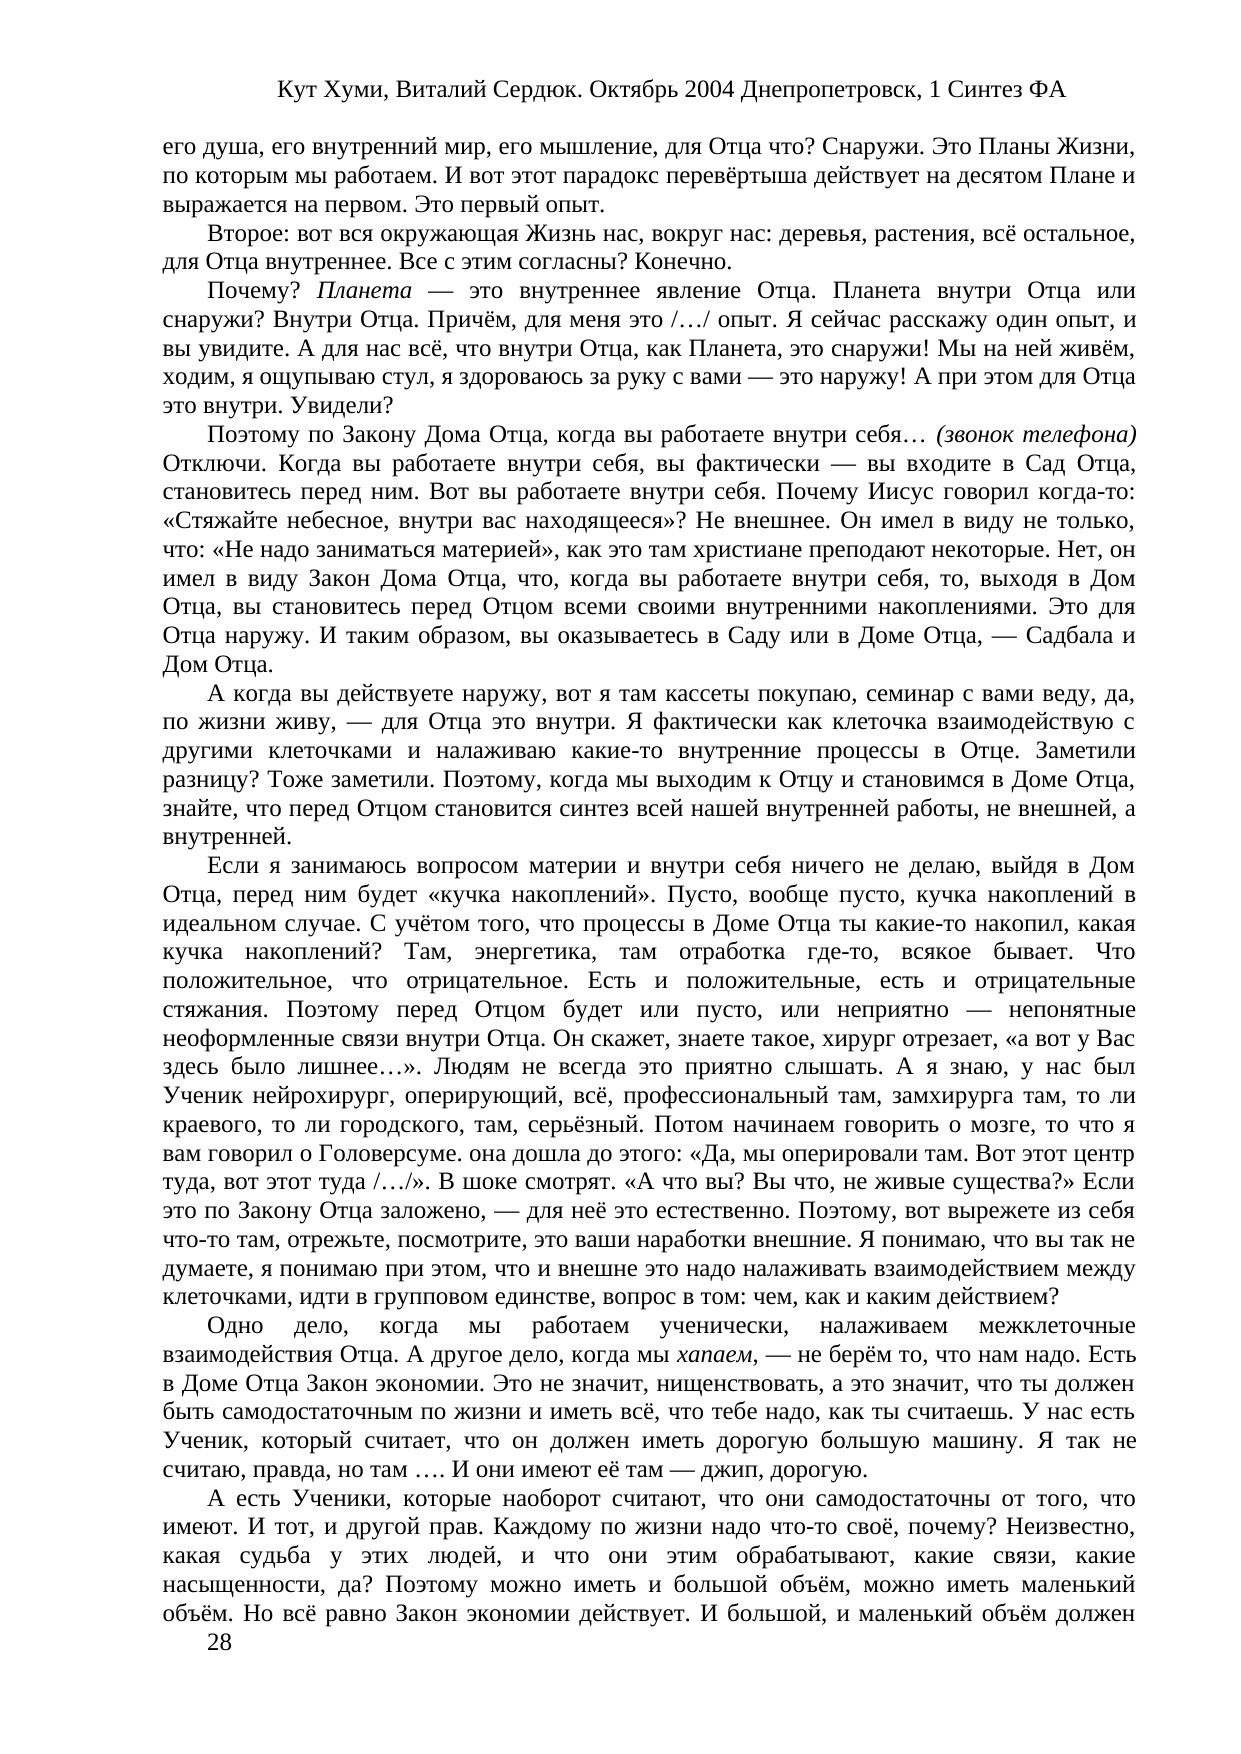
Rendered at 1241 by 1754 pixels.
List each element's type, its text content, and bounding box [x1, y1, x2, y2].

text Если я занимаюсь вопросом материи и внутри себя ничего не делаю, выйдя в Дом Отца, перед ним будет «кучка накоплений». Пусто, вообще пусто, кучка накоплений в идеальном случае. С учётом того, что процессы в Доме Отца ты какие-то накопил, какая кучка накоплений? Там, энергетика, там отработка где-то, всякое бывает. Что положительное, что отрицательное. Есть и положительные, есть и отрицательные стяжания. Поэтому перед Отцом будет или пусто, или неприятно — непонятные неоформленные связи внутри Отца. Он скажет, знаете такое, хирург отрезает, «а вот у Вас здесь было лишнее…». Людям не всегда это приятно слышать. А я знаю, у нас был Ученик нейрохирург, оперирующий, всё, профессиональный там, замхирурга там, то ли краевого, то ли городского, там, серьёзный. Потом начинаем говорить о мозге, то что я вам говорил о Головерсуме. она дошла до этого: «Да, мы оперировали там. Вот этот центр туда, вот этот туда /…/». В шоке смотрят. «А что вы? Вы что, не живые существа?» Если это по Закону Отца заложено, — для неё это естественно. Поэтому, вот вырежете из себя что-то там, отрежьте, посмотрите, это ваши наработки внешние. Я понимаю, что вы так не думаете, я понимаю при этом, что и внешне это надо налаживать взаимодействием между клеточками, идти в групповом единстве, вопрос в том: чем, как и каким действием? [162, 850, 1137, 1310]
text Одно дело, когда мы работаем ученически, налаживаем межклеточные взаимодействия Отца. А другое дело, когда мы хапаем, — не берём то, что нам надо. Есть в Доме Отца Закон экономии. Это не значит, нищенствовать, а это значит, что ты должен быть самодостаточным по жизни и иметь всё, что тебе надо, как ты считаешь. У нас есть Ученик, который считает, что он должен иметь дорогую большую машину. Я так не считаю, правда, но там …. И они имеют её там — джип, дорогую. [162, 1310, 1137, 1483]
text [162, 131, 1137, 218]
text А когда вы действуете наружу, вот я там кассеты покупаю, семинар с вами веду, да, по жизни живу, — для Отца это внутри. Я фактически как клеточка взаимодействую с другими клеточками и налаживаю какие-то внутренние процессы в Отце. Заметили разницу? Тоже заметили. Поэтому, когда мы выходим к Отцу и становимся в Доме Отца, знайте, что перед Отцом становится синтез всей нашей внутренней работы, не внешней, а внутренней. [162, 678, 1137, 850]
text Поэтому по Закону Дома Отца, когда вы работаете внутри себя… (звонок телефона) Отключи. Когда вы работаете внутри себя, вы фактически — вы входите в Сад Отца, становитесь перед ним. Вот вы работаете внутри себя. Почему Иисус говорил когда-то: «Стяжайте небесное, внутри вас находящееся»? Не внешнее. Он имел в виду не только, что: «Не надо заниматься материей», как это там христиане преподают некоторые. Нет, он имел в виду Закон Дома Отца, что, когда вы работаете внутри себя, то, выходя в Дом Отца, вы становитесь перед Отцом всеми своими внутренними накоплениями. Это для Отца наружу. И таким образом, вы оказываетесь в Саду или в Доме Отца, — Садбала и Дом Отца. [162, 419, 1137, 678]
text Второе: вот вся окружающая Жизнь нас, вокруг нас: деревья, растения, всё остальное, для Отца внутреннее. Все с этим согласны? Конечно. [162, 218, 1137, 275]
text Почему? Планета — это внутреннее явление Отца. Планета внутри Отца или снаружи? Внутри Отца. Причём, для меня это /…/ опыт. Я сейчас расскажу один опыт, и вы увидите. А для нас всё, что внутри Отца, как Планета, это снаружи! Мы на ней живём, ходим, я ощупываю стул, я здороваюсь за руку с вами — это наружу! А при этом для Отца это внутри. Увидели? [162, 275, 1137, 419]
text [162, 1483, 1137, 1626]
